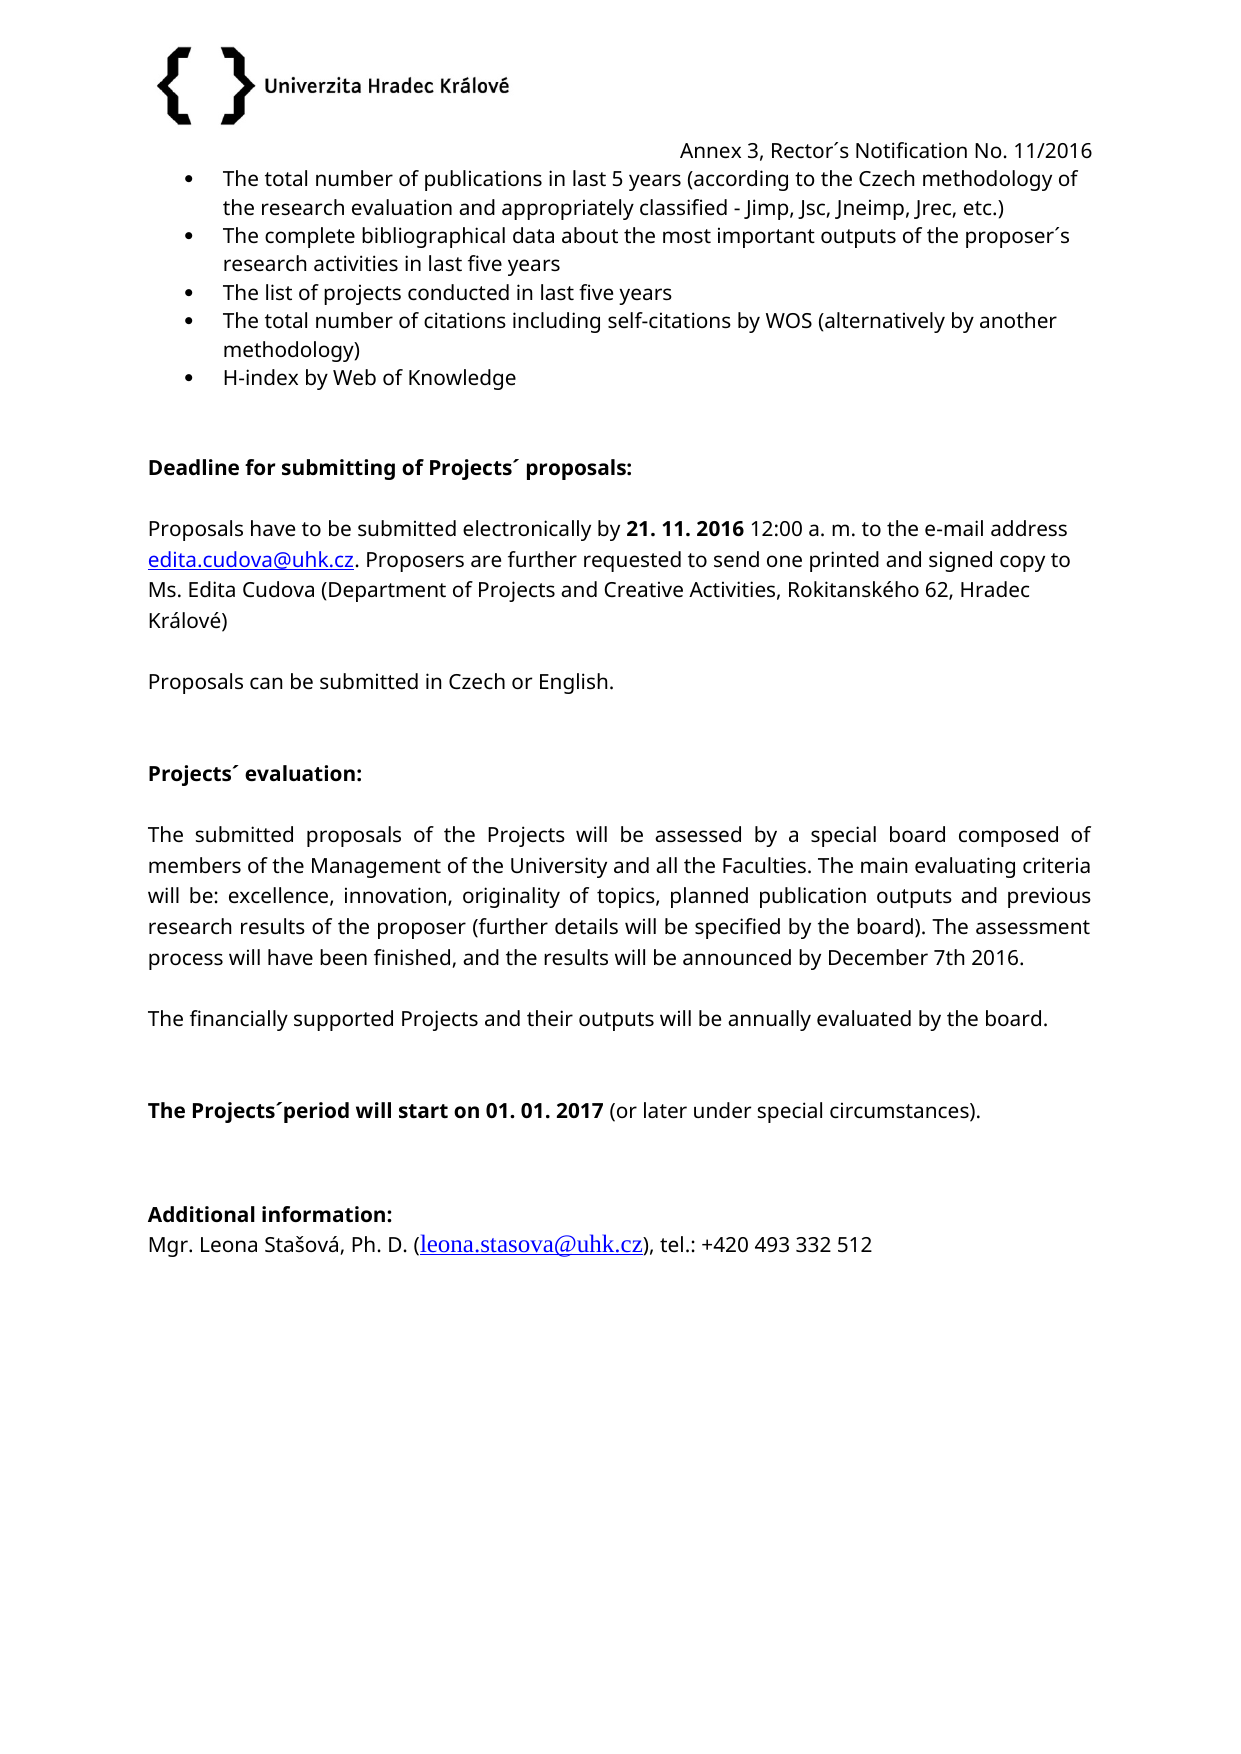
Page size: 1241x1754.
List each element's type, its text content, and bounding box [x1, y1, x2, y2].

list The financially supported Projects and their outputs will be annually evaluated by the board. [148, 1004, 1092, 1033]
list The submitted proposals of the Projects will be assessed by a special board composed of members of the Management of the University and all the Faculties. The main evaluating criteria will be: excellence, innovation, originality of topics, planned publication outputs and previous research results of the proposer (further details will be specified by the board). The assessment process will have been finished, and the results will be announced by December 7th 2016. [148, 820, 1092, 971]
list The Projects´period will start on 01. 01. 2017 (or later under special circumstances). [148, 1096, 1092, 1124]
list The list of projects conducted in last five years [185, 278, 1092, 306]
list Proposals have to be submitted electronically by 21. 11. 2016 12:00 a. m. to the e-mail address edita.cudova@uhk.cz. Proposers are further requested to send one printed and signed copy to Ms. Edita Cudova (Department of Projects and Creative Activities, Rokitanského 62, Hradec Králové) [148, 514, 1092, 634]
list The complete bibliographical data about the most important outputs of the proposer´s research activities in last five years [185, 221, 1092, 278]
text Mgr. Leona Stašová, Ph. D. (leona.stasova@uhk.cz), tel.: +420 493 332 512 [148, 1229, 1092, 1258]
list The total number of publications in last 5 years (according to the Czech methodology of the research evaluation and appropriately classified - Jimp, Jsc, Jneimp, Jrec, etc.) [185, 164, 1092, 221]
list Deadline for submitting of Projects´ proposals: [148, 453, 1092, 481]
text Additional information: [148, 1200, 1092, 1229]
picture [147, 35, 532, 136]
list Projects´ evaluation: [148, 759, 1092, 788]
list Proposals can be submitted in Czech or English. [148, 667, 1092, 696]
list The total number of citations including self-citations by WOS (alternatively by another methodology) [185, 306, 1092, 363]
list H-index by Web of Knowledge [185, 363, 1092, 392]
